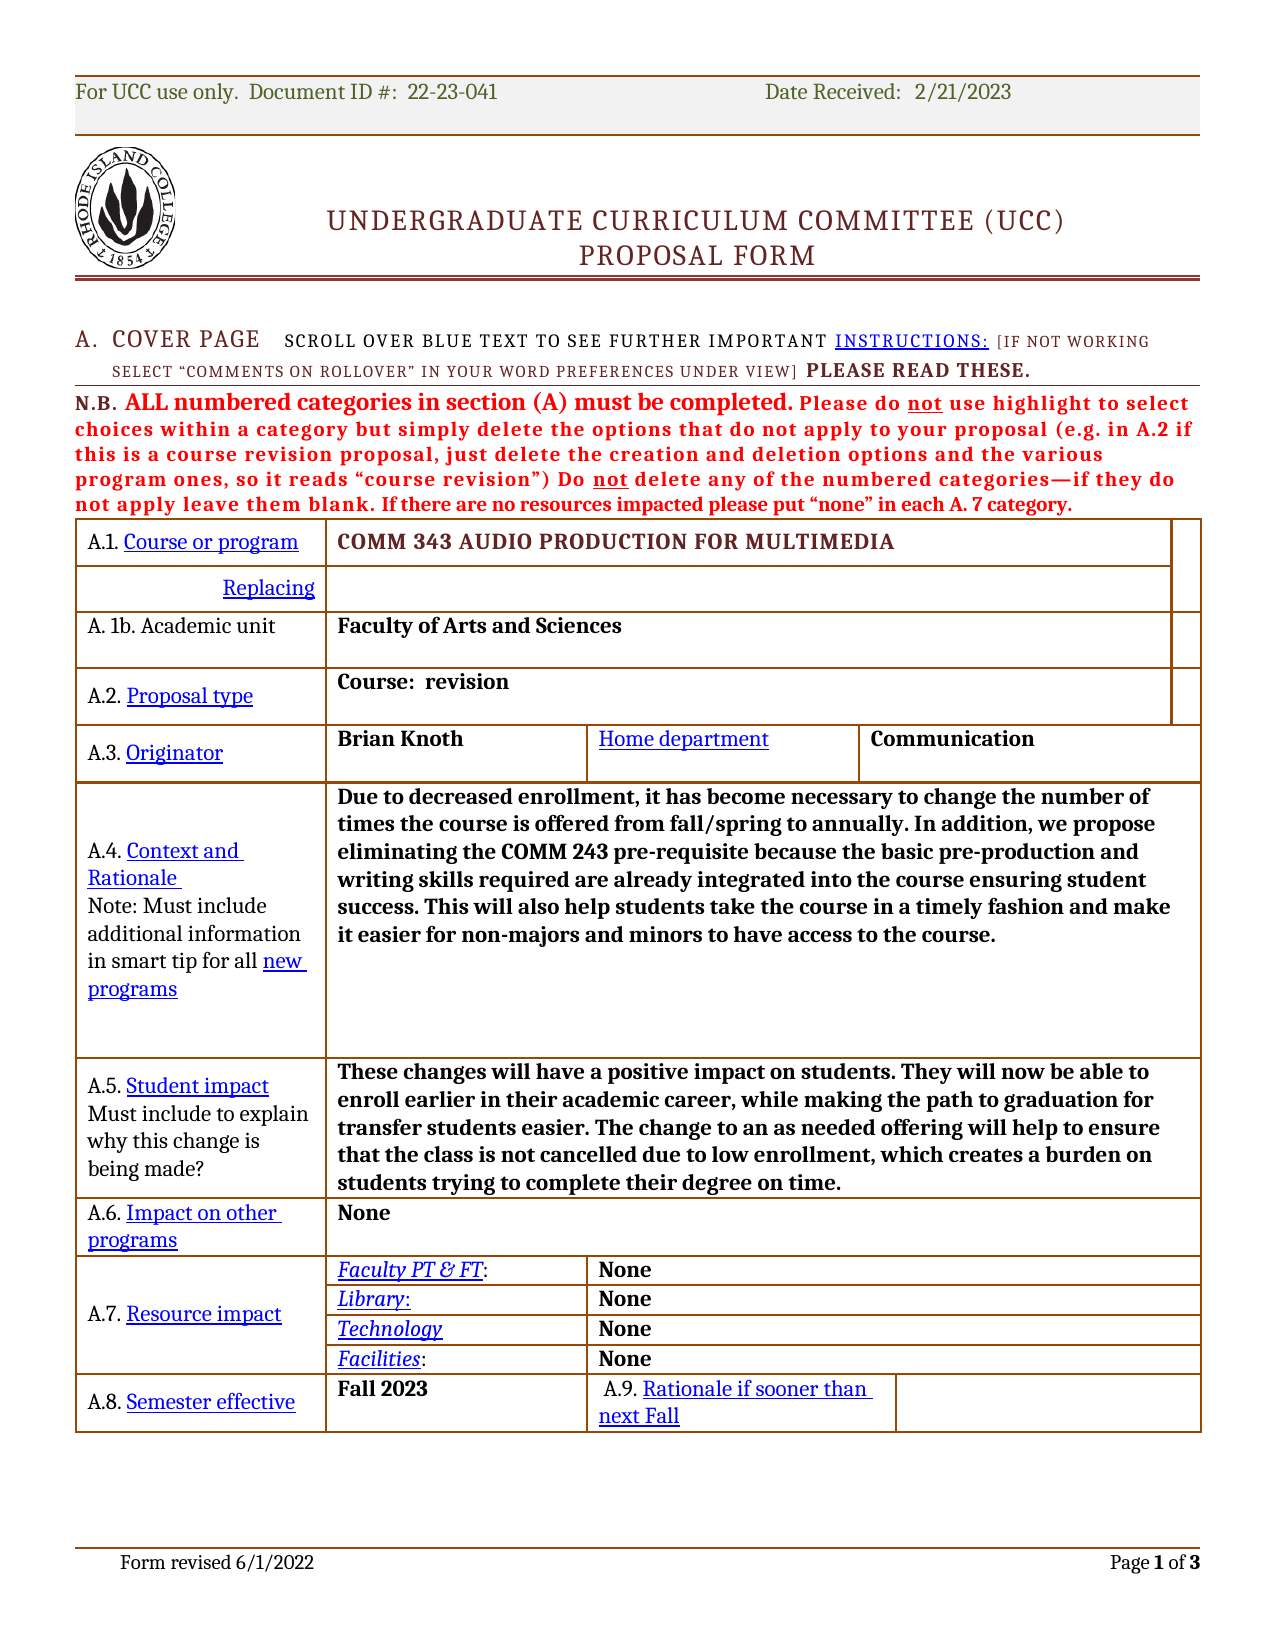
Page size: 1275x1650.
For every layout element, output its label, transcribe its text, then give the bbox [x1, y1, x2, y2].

table_cell Communication [860, 726, 1200, 781]
table_header A.1. Course or program [77, 520, 325, 564]
table_cell A.7. Resource impact [77, 1257, 325, 1373]
table_cell None [588, 1257, 1200, 1284]
picture [75, 147, 176, 269]
subtitle Cover page scroll over blue text to see further important instructions: [if not working select “COMMents on rollover” in your Word preferences under view] please read these. [75, 324, 1200, 385]
table_cell None [588, 1346, 1200, 1373]
table_cell Faculty PT & FT: [327, 1257, 586, 1284]
table_cell None [588, 1286, 1200, 1314]
table_cell Facilities: [327, 1346, 586, 1373]
table_cell These changes will have a positive impact on students. They will now be able to enroll earlier in their academic career, while making the path to graduation for transfer students easier. The change to an as needed offering will help to ensure that the class is not cancelled due to low enrollment, which creates a burden on students trying to complete their degree on time. [327, 1059, 1200, 1197]
table_cell Brian Knoth [327, 726, 586, 781]
table_cell Home department [588, 726, 858, 781]
table_cell A.2. Proposal type [77, 669, 325, 724]
table_cell A. 1b. Academic unit [77, 613, 325, 667]
table_cell [327, 567, 1170, 611]
table_cell [1173, 669, 1200, 724]
table_header COMM 343 Audio Production for Multimedia [327, 520, 1170, 564]
table_cell [897, 1375, 1200, 1431]
table_cell [1173, 613, 1200, 667]
table_cell A.9. Rationale if sooner than next Fall [588, 1375, 895, 1431]
table_cell Technology [327, 1316, 586, 1343]
subtitle UNDERGRADUATE CURRICULUM COMMITTEE (UCC) PROPOSAL FORM [75, 204, 1200, 275]
text N.B. ALL numbered categories in section (A) must be completed. Please do not use highlight to select choices within a category but simply delete the options that do not apply to your proposal (e.g. in A.2 if this is a course revision proposal, just delete the creation and deletion options and the various program ones, so it reads “course revision”) Do not delete any of the numbered categories—if they do not apply leave them blank. If there are no resources impacted please put “none” in each A. 7 category. [75, 388, 1200, 517]
table_cell A.6. Impact on other programs [77, 1199, 325, 1254]
table_cell Fall 2023 [327, 1375, 586, 1431]
table_cell Library: [327, 1286, 586, 1314]
table_cell A.3. Originator [77, 726, 325, 781]
table_cell None [588, 1316, 1200, 1343]
table_cell None [327, 1199, 1200, 1254]
table_cell Course: revision [327, 669, 1170, 724]
table_cell A.8. Semester effective [77, 1375, 325, 1431]
table_cell A.5. Student impact Must include to explain why this change is being made? [77, 1059, 325, 1197]
table_cell A.4. Context and Rationale Note: Must include additional information in smart tip for all new programs [77, 784, 325, 1057]
table_cell Faculty of Arts and Sciences [327, 613, 1170, 667]
table_cell Replacing [77, 567, 325, 611]
table_cell Due to decreased enrollment, it has become necessary to change the number of times the course is offered from fall/spring to annually. In addition, we propose eliminating the COMM 243 pre-requisite because the basic pre-production and writing skills required are already integrated into the course ensuring student success. This will also help students take the course in a timely fashion and make it easier for non-majors and minors to have access to the course. [327, 784, 1200, 1057]
table_header [1173, 520, 1200, 611]
